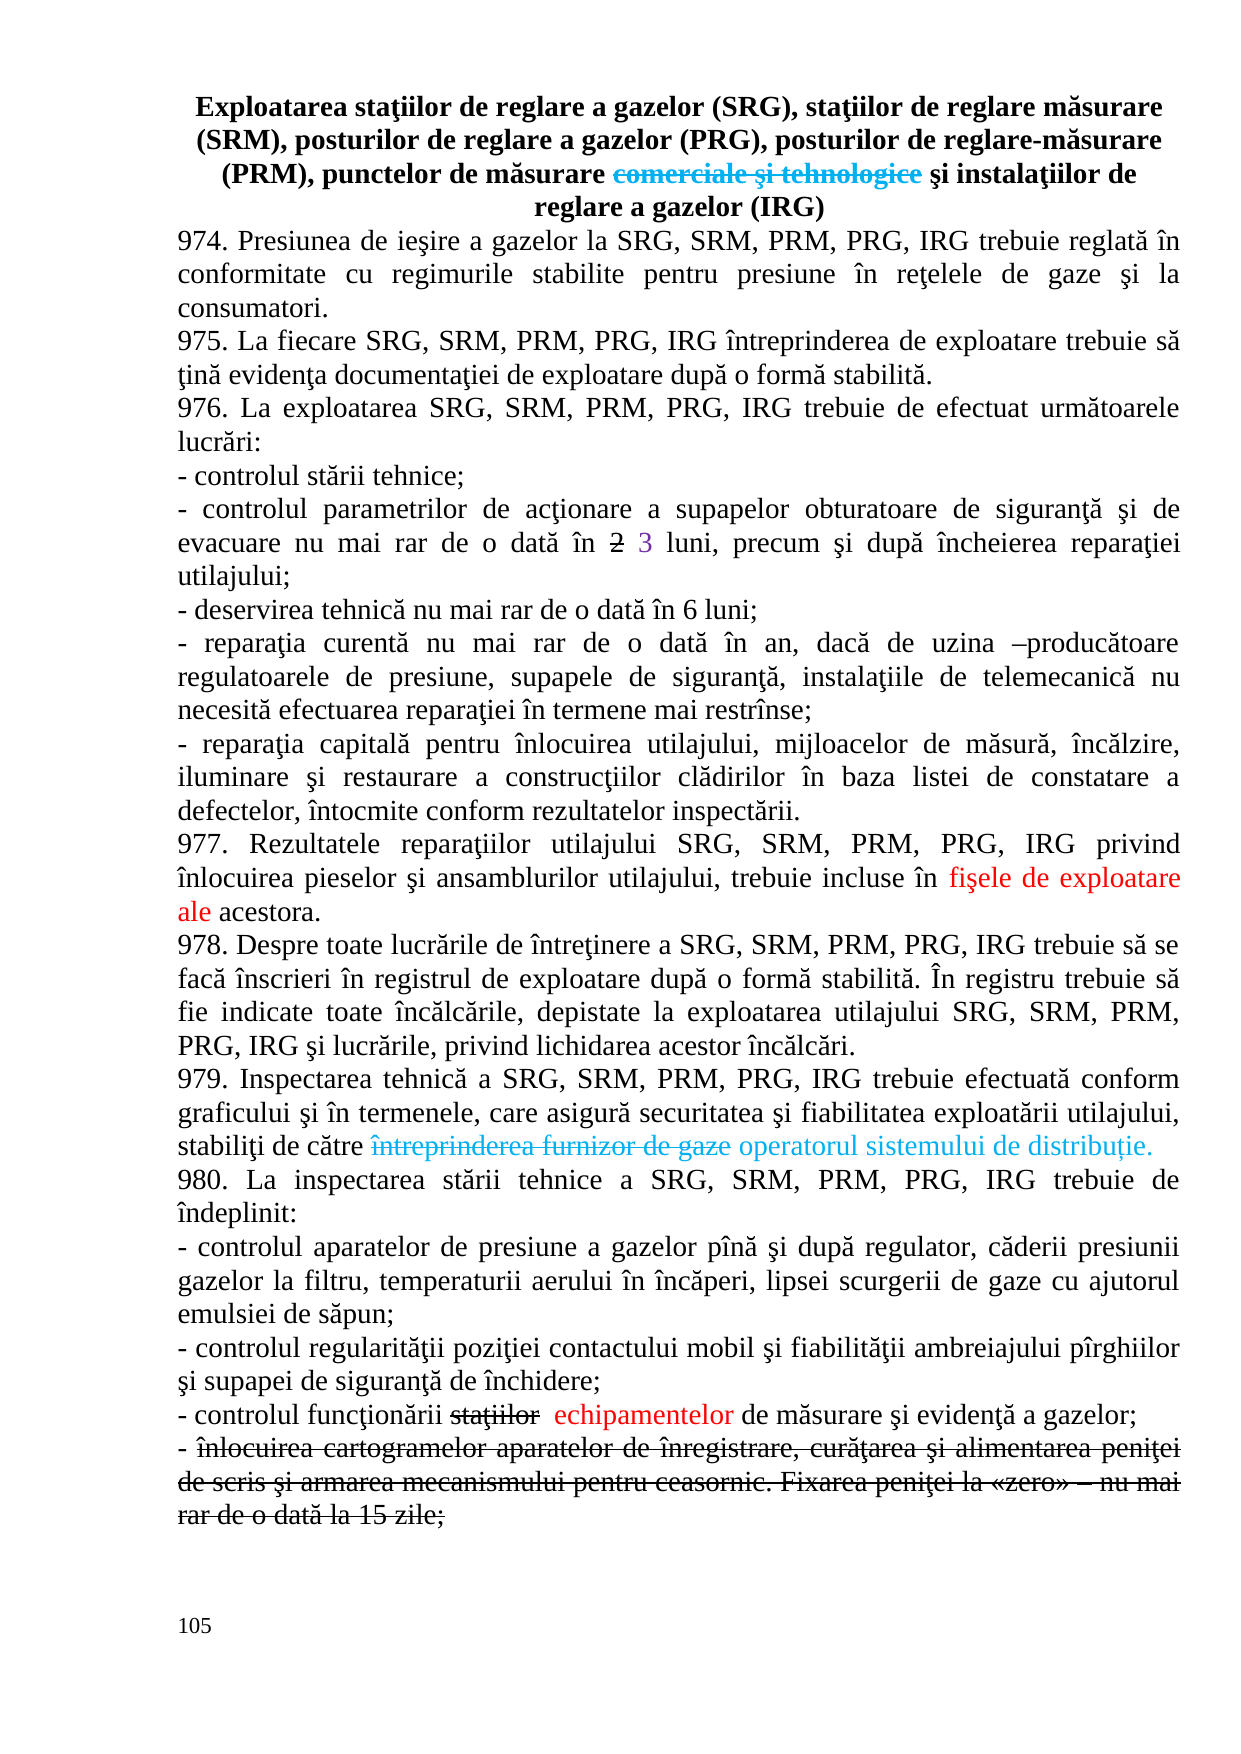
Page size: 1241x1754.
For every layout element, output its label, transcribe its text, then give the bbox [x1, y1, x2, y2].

text Exploatarea staţiilor de reglare a gazelor (SRG), staţiilor de reglare măsurare (SRM), posturilor de reglare a gazelor (PRG), posturilor de reglare-măsurare (PRM), punctelor de măsurare comerciale şi tehnologice şi instalaţiilor de reglare a gazelor (IRG) [177, 89, 1181, 223]
text 978. Despre toate lucrările de întreţinere a SRG, SRM, PRM, PRG, IRG trebuie să se facă înscrieri în registrul de exploatare după o formă stabilită. În registru trebuie să fie indicate toate încălcările, depistate la exploatarea utilajului SRG, SRM, PRM, PRG, IRG şi lucrările, privind lichidarea acestor încălcări. [177, 927, 1181, 1061]
text - controlul parametrilor de acţionare a supapelor obturatoare de siguranţă şi de evacuare nu mai rar de o dată în 2 3 luni, precum şi după încheierea reparaţiei utilajului; [177, 491, 1181, 592]
text 980. La inspectarea stării tehnice a SRG, SRM, PRM, PRG, IRG trebuie de îndeplinit: [177, 1162, 1181, 1229]
text - deservirea tehnică nu mai rar de o dată în 6 luni; [177, 592, 1181, 625]
text - înlocuirea cartogramelor aparatelor de înregistrare, curăţarea şi alimentarea peniţei de scris şi armarea mecanismului pentru ceasornic. Fixarea peniţei la «zero» – nu mai rar de o dată la 15 zile; [177, 1483, 1181, 1531]
text - controlul funcţionării staţiilor echipamentelor de măsurare şi evidenţă a gazelor; [177, 1397, 1181, 1430]
text - controlul aparatelor de presiune a gazelor pînă şi după regulator, căderii presiunii gazelor la filtru, temperaturii aerului în încăperi, lipsei scurgerii de gaze cu ajutorul emulsiei de săpun; [177, 1229, 1181, 1330]
text - reparaţia capitală pentru înlocuirea utilajului, mijloacelor de măsură, încălzire, iluminare şi restaurare a construcţiilor clădirilor în baza listei de constatare a defectelor, întocmite conform rezultatelor inspectării. [177, 726, 1181, 827]
text 976. La exploatarea SRG, SRM, PRM, PRG, IRG trebuie de efectuat următoarele lucrări: [177, 391, 1181, 458]
text 977. Rezultatele reparaţiilor utilajului SRG, SRM, PRM, PRG, IRG privind înlocuirea pieselor şi ansamblurilor utilajului, trebuie incluse în fişele de exploatare ale acestora. [177, 827, 1181, 927]
text 979. Inspectarea tehnică a SRG, SRM, PRM, PRG, IRG trebuie efectuată conform graficului şi în termenele, care asigură securitatea şi fiabilitatea exploatării utilajului, stabiliţi de către întreprinderea furnizor de gaze operatorul sistemului de distribuție. [177, 1061, 1181, 1162]
text - reparaţia curentă nu mai rar de o dată în an, dacă de uzina –producătoare regulatoarele de presiune, supapele de siguranţă, instalaţiile de telemecanică nu necesită efectuarea reparaţiei în termene mai restrînse; [177, 625, 1181, 726]
text - controlul regularităţii poziţiei contactului mobil şi fiabilităţii ambreiajului pîrghiilor şi supapei de siguranţă de închidere; [177, 1330, 1181, 1397]
text 974. Presiunea de ieşire a gazelor la SRG, SRM, PRM, PRG, IRG trebuie reglată în conformitate cu regimurile stabilite pentru presiune în reţelele de gaze şi la consumatori. [177, 223, 1181, 323]
text - controlul stării tehnice; [177, 458, 1181, 491]
text 975. La fiecare SRG, SRM, PRM, PRG, IRG întreprinderea de exploatare trebuie să ţină evidenţa documentaţiei de exploatare după o formă stabilită. [177, 323, 1181, 391]
text - înlocuirea cartogramelor aparatelor de înregistrare, curăţarea şi alimentarea peniţei de scris şi armarea mecanismului pentru ceasornic. Fixarea peniţei la «zero» – nu mai rar de o dată la 15 zile; [177, 1430, 1181, 1482]
